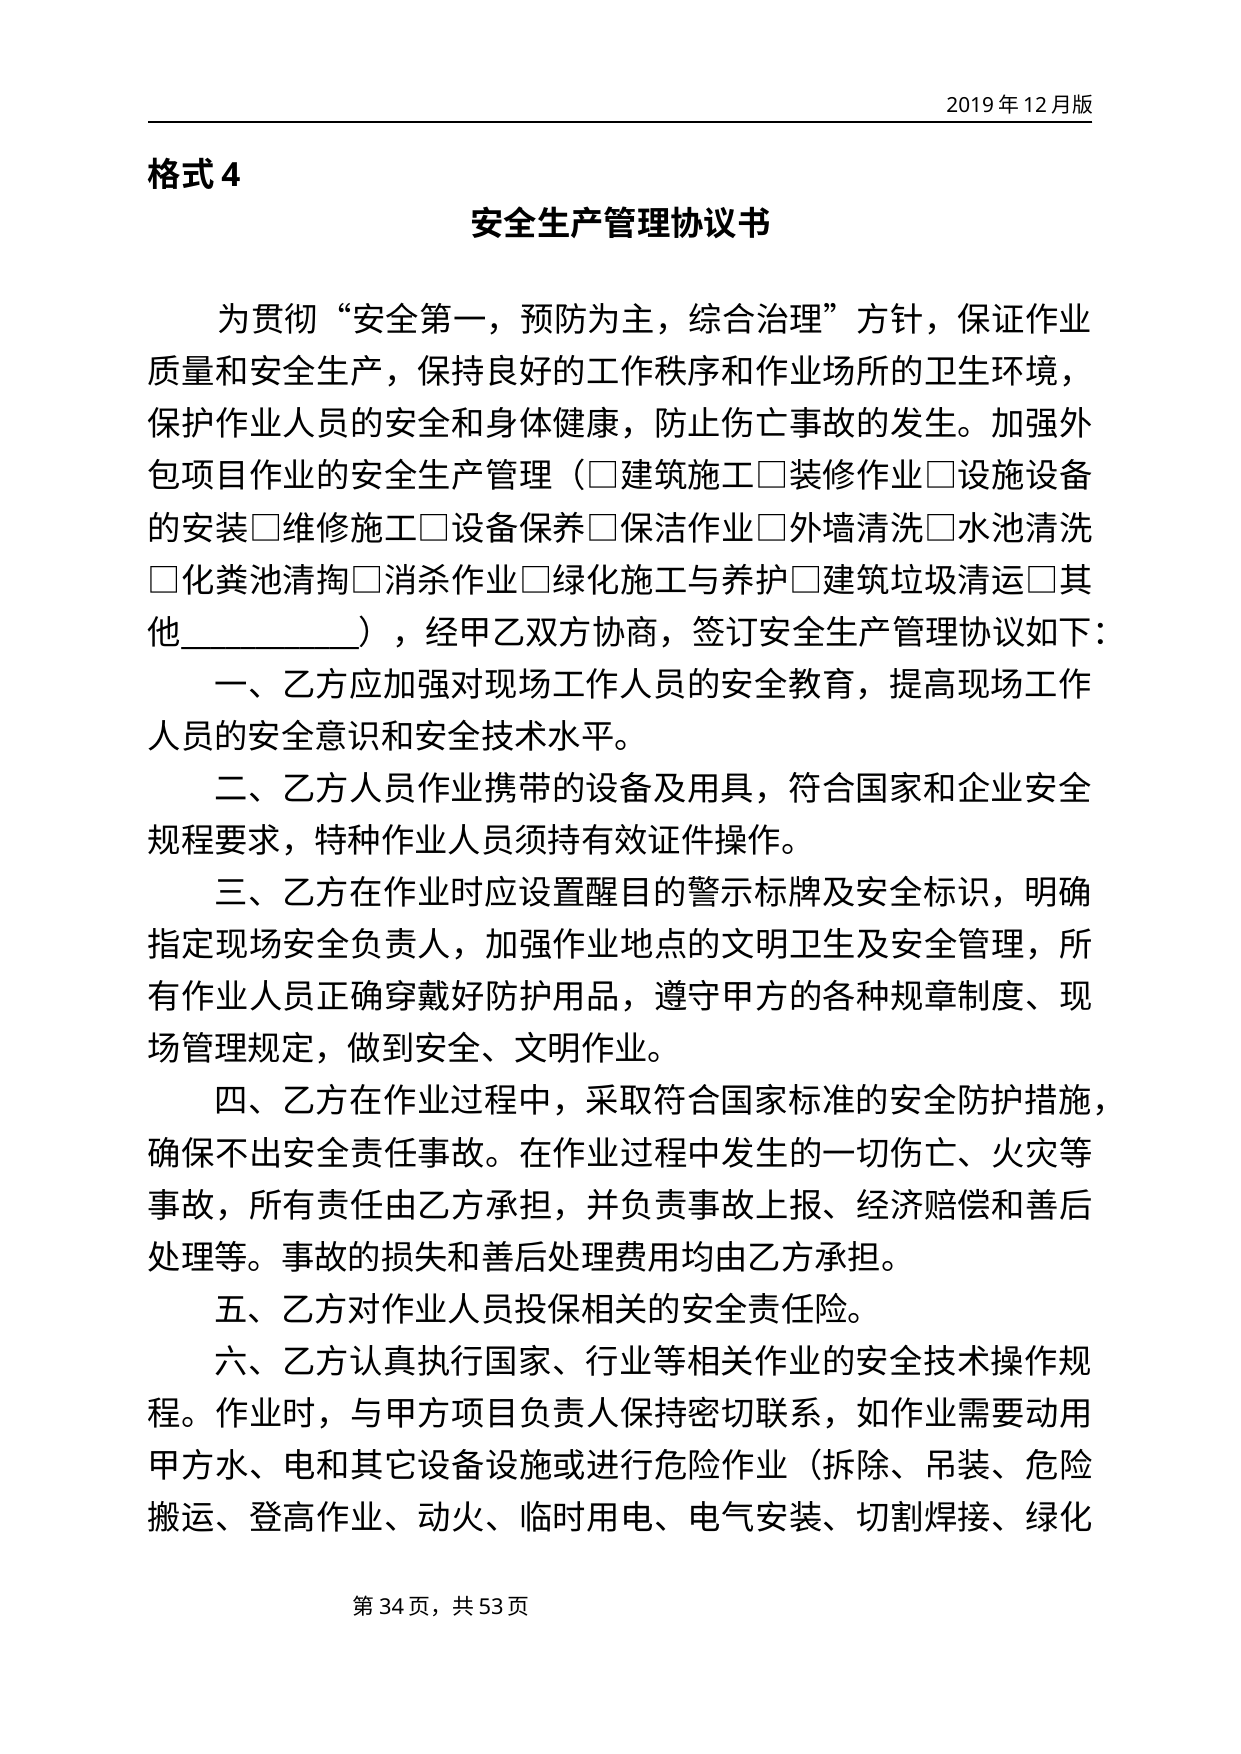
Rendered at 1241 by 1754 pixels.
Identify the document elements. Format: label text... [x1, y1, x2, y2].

text 二、乙方人员作业携带的设备及用具，符合国家和企业安全规程要求，特种作业人员须持有效证件操作。 [148, 759, 1092, 863]
text 为贯彻“安全第一，预防为主，综合治理”方针，保证作业质量和安全生产，保持良好的工作秩序和作业场所的卫生环境，保护作业人员的安全和身体健康，防止伤亡事故的发生。加强外包项目作业的安全生产管理（□建筑施工□装修作业□设施设备的安装□维修施工□设备保养□保洁作业□外墙清洗□水池清洗□化粪池清掏□消杀作业□绿化施工与养护□建筑垃圾清运□其他____________），经甲乙双方协商，签订安全生产管理协议如下： [148, 290, 1092, 654]
text 安全生产管理协议书 [148, 196, 1092, 244]
text 五、乙方对作业人员投保相关的安全责任险。 [148, 1279, 1092, 1332]
text 格式4 [148, 148, 1092, 196]
text 一、乙方应加强对现场工作人员的安全教育，提高现场工作人员的安全意识和安全技术水平。 [148, 654, 1092, 759]
text 四、乙方在作业过程中，采取符合国家标准的安全防护措施，确保不出安全责任事故。在作业过程中发生的一切伤亡、火灾等事故，所有责任由乙方承担，并负责事故上报、经济赔偿和善后处理等。事故的损失和善后处理费用均由乙方承担。 [148, 1071, 1092, 1279]
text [148, 1332, 1092, 1540]
text 三、乙方在作业时应设置醒目的警示标牌及安全标识，明确指定现场安全负责人，加强作业地点的文明卫生及安全管理，所有作业人员正确穿戴好防护用品，遵守甲方的各种规章制度、现场管理规定，做到安全、文明作业。 [148, 863, 1092, 1071]
